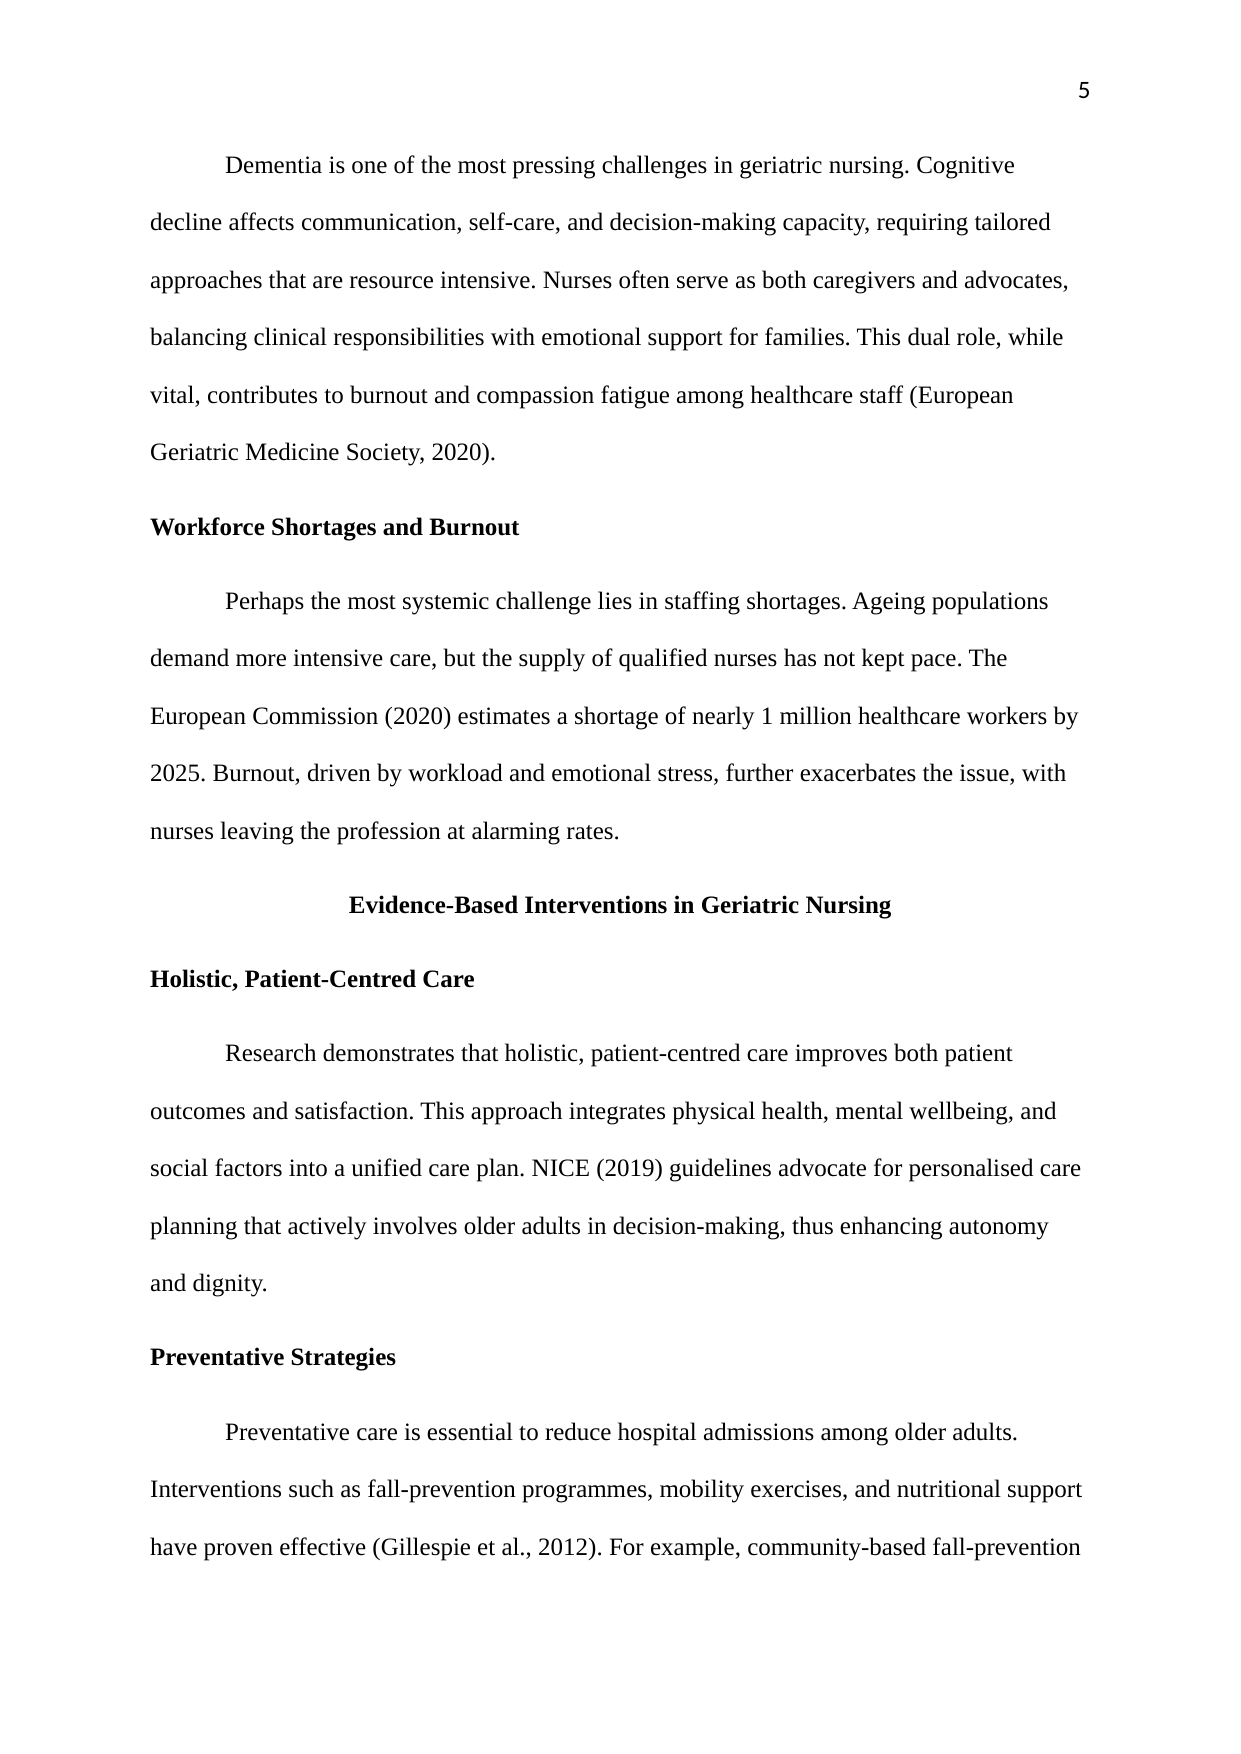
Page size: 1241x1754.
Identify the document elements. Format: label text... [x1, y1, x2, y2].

text Evidence-Based Interventions in Geriatric Nursing [150, 890, 1090, 919]
text Workforce Shortages and Burnout [150, 512, 1090, 540]
text Holistic, Patient-Centred Care [150, 964, 1090, 993]
text Perhaps the most systemic challenge lies in staffing shortages. Ageing populations demand more intensive care, but the supply of qualified nurses has not kept pace. The European Commission (2020) estimates a shortage of nearly 1 million healthcare workers by 2025. Burnout, driven by workload and emotional stress, further exacerbates the issue, with nurses leaving the profession at alarming rates. [150, 586, 1090, 844]
text Preventative Strategies [150, 1342, 1090, 1371]
text Research demonstrates that holistic, patient-centred care improves both patient outcomes and satisfaction. This approach integrates physical health, mental wellbeing, and social factors into a unified care plan. NICE (2019) guidelines advocate for personalised care planning that actively involves older adults in decision-making, thus enhancing autonomy and dignity. [150, 1038, 1090, 1297]
text Dementia is one of the most pressing challenges in geriatric nursing. Cognitive decline affects communication, self-care, and decision-making capacity, requiring tailored approaches that are resource intensive. Nurses often serve as both caregivers and advocates, balancing clinical responsibilities with emotional support for families. This dual role, while vital, contributes to burnout and compassion fatigue among healthcare staff (European Geriatric Medicine Society, 2020). [150, 150, 1090, 466]
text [150, 1417, 1090, 1560]
